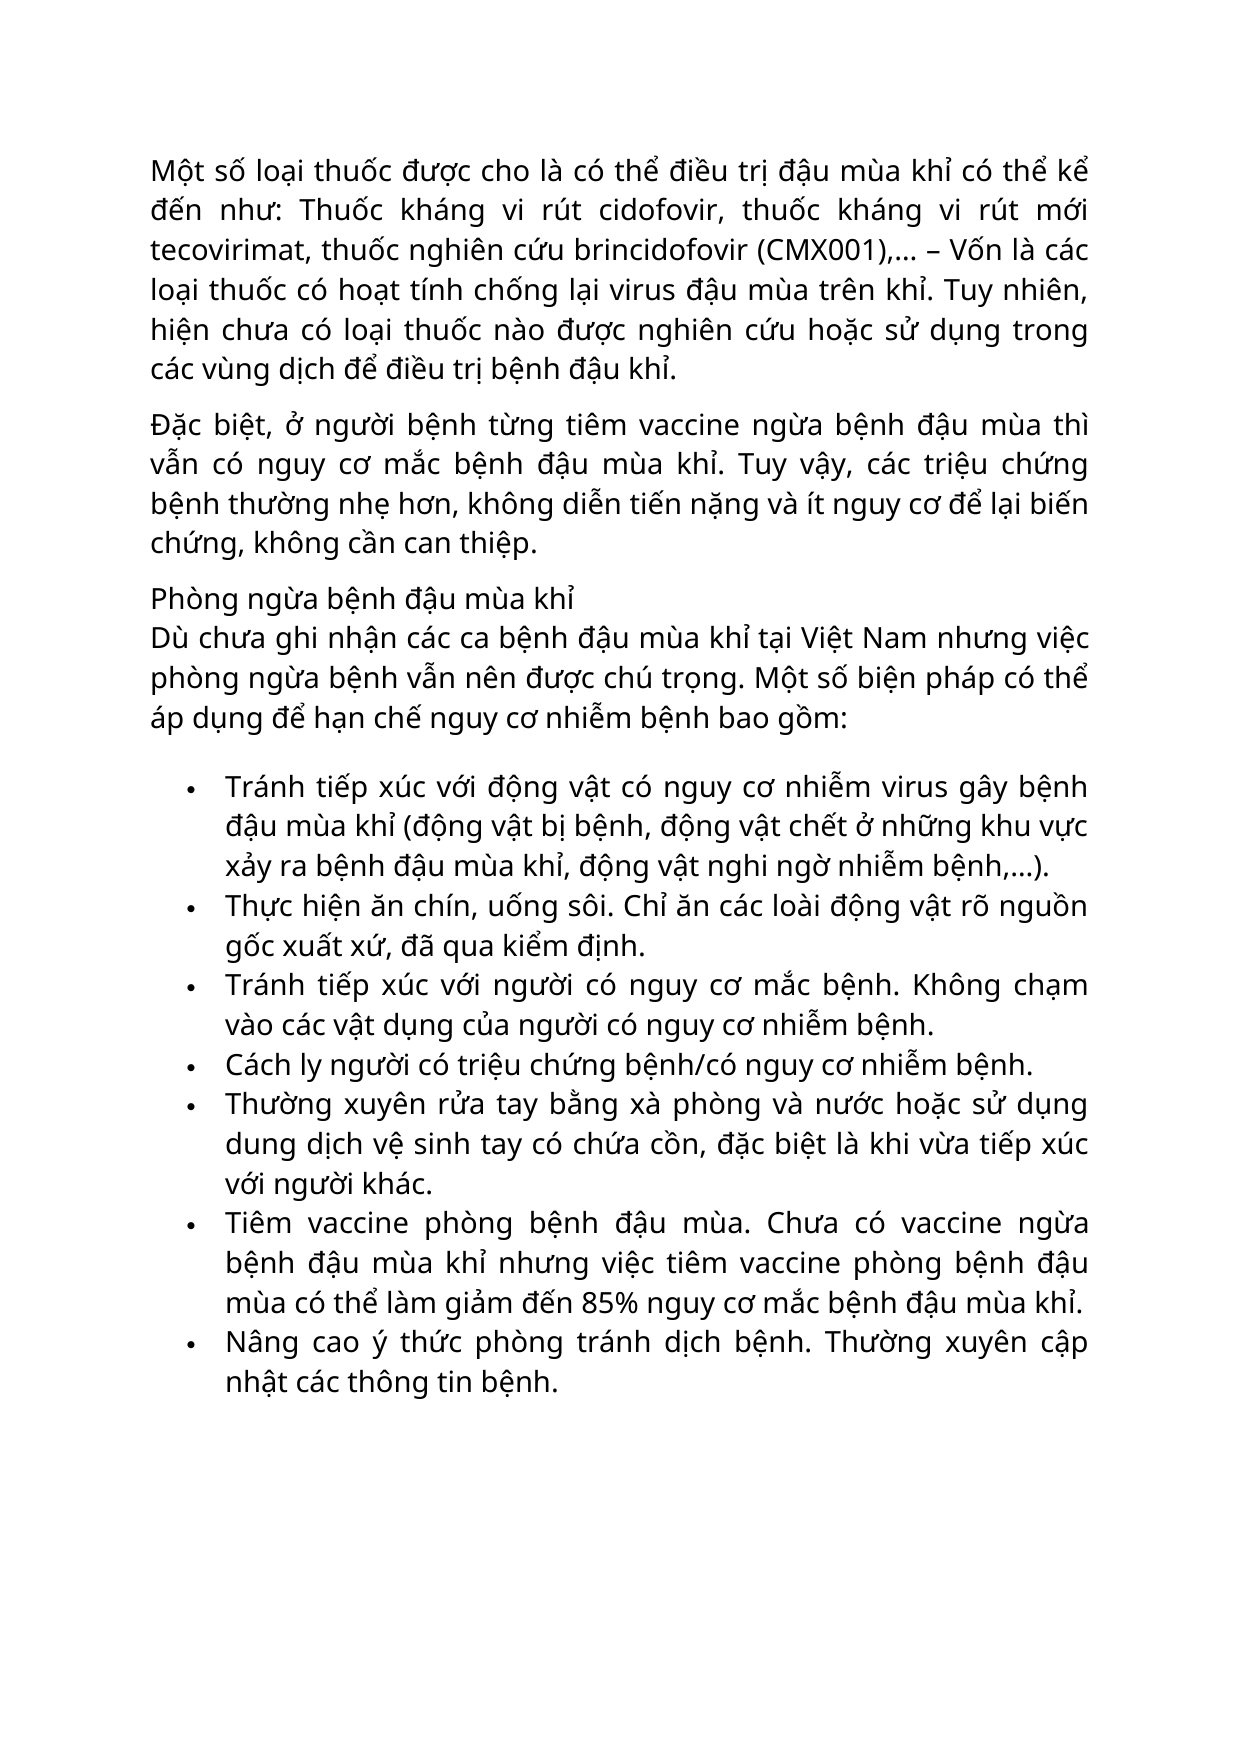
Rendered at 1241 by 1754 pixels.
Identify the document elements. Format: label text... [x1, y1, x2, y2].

list Thường xuyên rửa tay bằng xà phòng và nước hoặc sử dụng dung dịch vệ sinh tay có chứa cồn, đặc biệt là khi vừa tiếp xúc với người khác. [187, 1083, 1090, 1203]
text Đặc biệt, ở người bệnh từng tiêm vaccine ngừa bệnh đậu mùa thì vẫn có nguy cơ mắc bệnh đậu mùa khỉ. Tuy vậy, các triệu chứng bệnh thường nhẹ hơn, không diễn tiến nặng và ít nguy cơ để lại biến chứng, không cần can thiệp. [150, 404, 1090, 562]
text Dù chưa ghi nhận các ca bệnh đậu mùa khỉ tại Việt Nam nhưng việc phòng ngừa bệnh vẫn nên được chú trọng. Một số biện pháp có thể áp dụng để hạn chế nguy cơ nhiễm bệnh bao gồm: [150, 618, 1090, 737]
list Thực hiện ăn chín, uống sôi. Chỉ ăn các loài động vật rõ nguồn gốc xuất xứ, đã qua kiểm định. [187, 885, 1090, 964]
list Nâng cao ý thức phòng tránh dịch bệnh. Thường xuyên cập nhật các thông tin bệnh. [187, 1322, 1090, 1401]
text Một số loại thuốc được cho là có thể điều trị đậu mùa khỉ có thể kể đến như: Thuốc kháng vi rút cidofovir, thuốc kháng vi rút mới tecovirimat, thuốc nghiên cứu brincidofovir (CMX001),… – Vốn là các loại thuốc có hoạt tính chống lại virus đậu mùa trên khỉ. Tuy nhiên, hiện chưa có loại thuốc nào được nghiên cứu hoặc sử dụng trong các vùng dịch để điều trị bệnh đậu khỉ. [150, 150, 1090, 388]
list Tránh tiếp xúc với người có nguy cơ mắc bệnh. Không chạm vào các vật dụng của người có nguy cơ nhiễm bệnh. [187, 964, 1090, 1044]
list Tránh tiếp xúc với động vật có nguy cơ nhiễm virus gây bệnh đậu mùa khỉ (động vật bị bệnh, động vật chết ở những khu vực xảy ra bệnh đậu mùa khỉ, động vật nghi ngờ nhiễm bệnh,…). [187, 766, 1090, 885]
list Cách ly người có triệu chứng bệnh/có nguy cơ nhiễm bệnh. [187, 1044, 1090, 1083]
text Phòng ngừa bệnh đậu mùa khỉ [150, 578, 1090, 618]
list Tiêm vaccine phòng bệnh đậu mùa. Chưa có vaccine ngừa bệnh đậu mùa khỉ nhưng việc tiêm vaccine phòng bệnh đậu mùa có thể làm giảm đến 85% nguy cơ mắc bệnh đậu mùa khỉ. [187, 1203, 1090, 1322]
